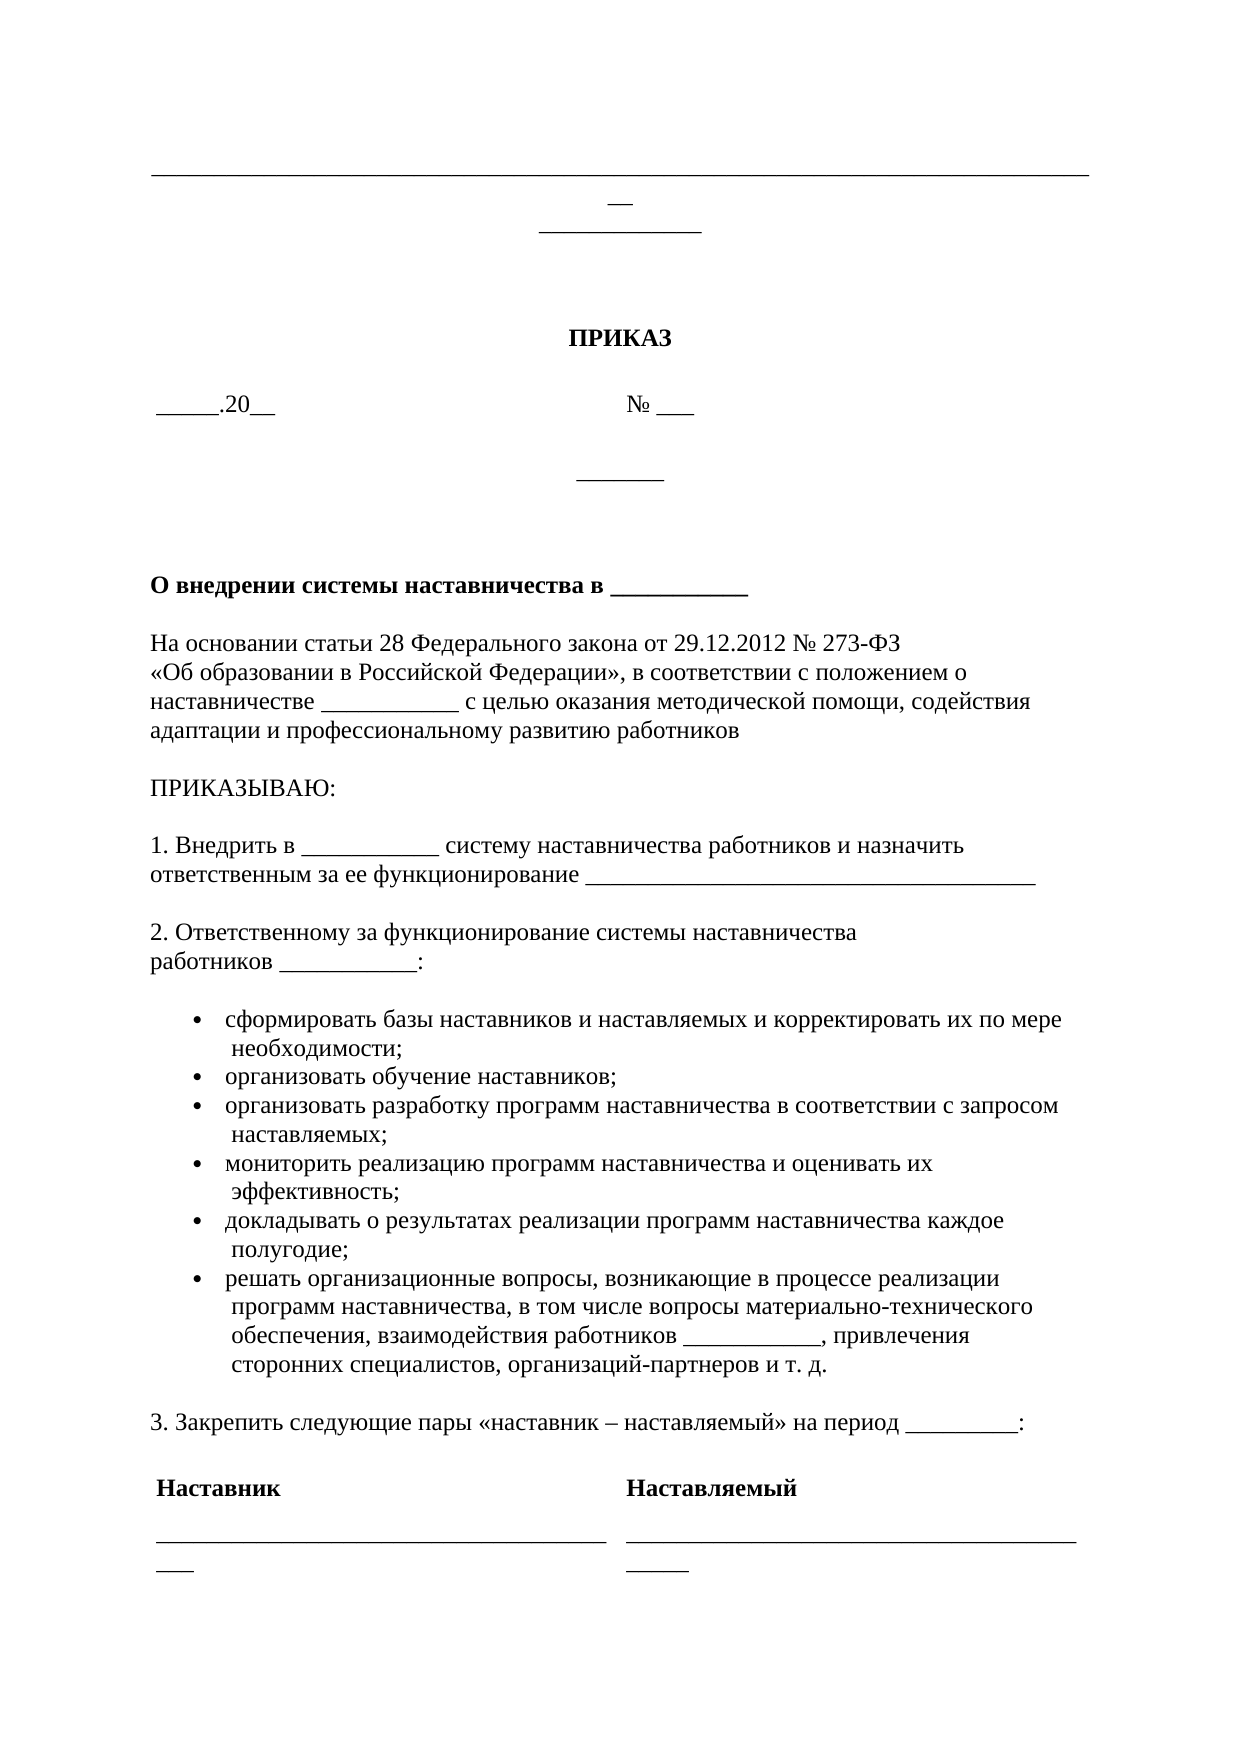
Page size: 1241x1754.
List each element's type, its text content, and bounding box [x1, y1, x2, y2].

text 1. Внедрить в ___________ систему наставничества работников и назначить ответственным за ее функционирование ____________________________________ [150, 831, 1090, 888]
text ПРИКАЗ [150, 323, 1090, 352]
text 2. Ответственному за функционирование системы наставничества работников ___________: [150, 917, 1090, 975]
text _____________________________________________________________________________ _____________ [150, 150, 1090, 236]
list организовать обучение наставников; [194, 1061, 1071, 1090]
table_header _____.20__ [149, 381, 618, 426]
text _______ [150, 455, 1090, 483]
table_cell _______________________________________ [149, 1509, 618, 1582]
list организовать разработку программ наставничества в соответствии с запросом наставляемых; [194, 1090, 1071, 1148]
text 3. Закрепить следующие пары «наставник – наставляемый» на период _________: [150, 1407, 1090, 1436]
table_cell _________________________________________ [619, 1509, 1089, 1582]
list решать организационные вопросы, возникающие в процессе реализации программ наставничества, в том числе вопросы материально-технического обеспечения, взаимодействия работников ___________, привлечения сторонних специалистов, организаций-партнеров и т. д. [194, 1263, 1071, 1378]
list сформировать базы наставников и наставляемых и корректировать их по мере необходимости; [194, 1004, 1071, 1061]
text О внедрении системы наставничества в ___________ [150, 571, 1090, 599]
text На основании статьи 28 Федерального закона от 29.12.2012 № 273-ФЗ «Об образовании в Российской Федерации», в соответствии с положением о наставничестве ___________ с целью оказания методической помощи, содействия адаптации и профессиональному развитию работников [150, 628, 1090, 743]
list докладывать о результатах реализации программ наставничества каждое полугодие; [194, 1205, 1071, 1263]
table_header № ___ [619, 381, 1089, 426]
table_header Наставляемый [619, 1465, 1089, 1509]
list мониторить реализацию программ наставничества и оценивать их эффективность; [194, 1148, 1071, 1205]
table_header Наставник [149, 1465, 618, 1509]
text ПРИКАЗЫВАЮ: [150, 773, 1090, 801]
